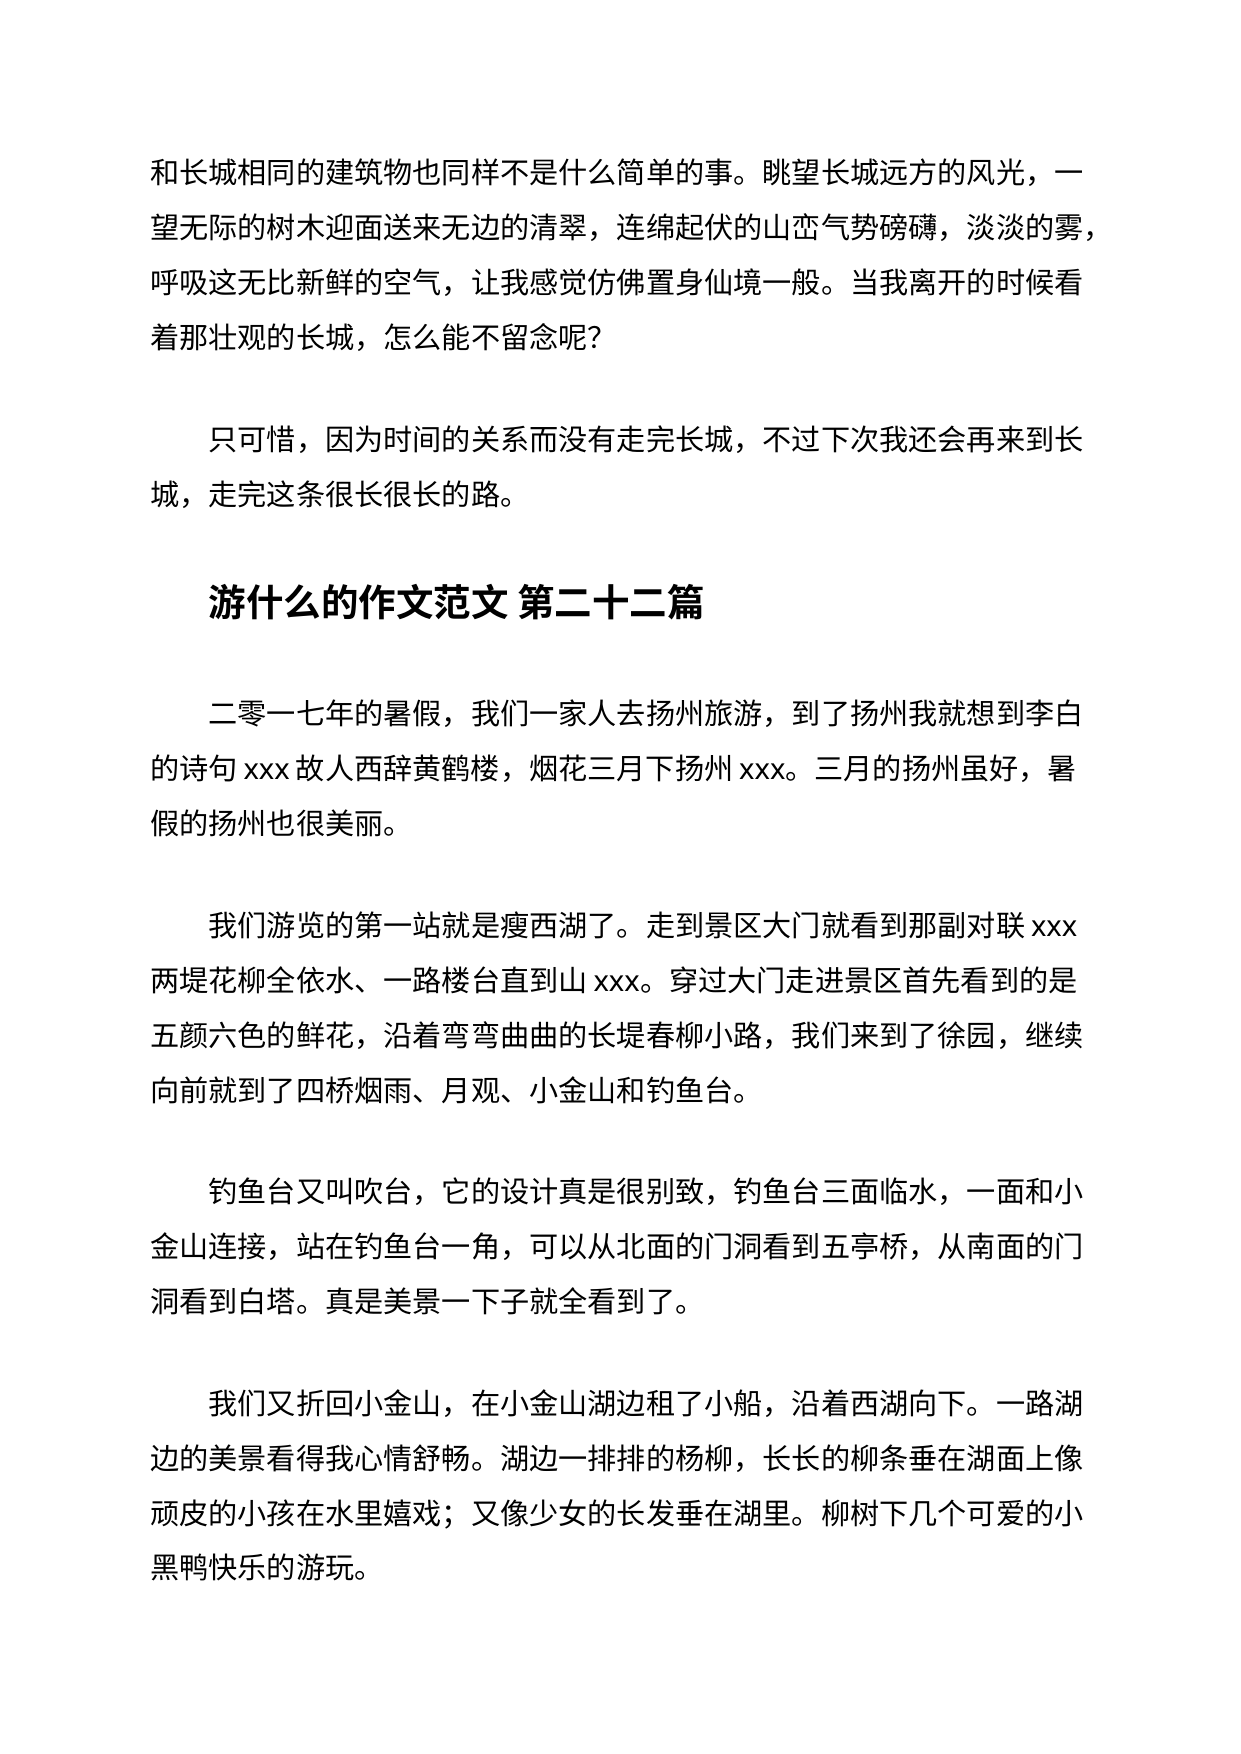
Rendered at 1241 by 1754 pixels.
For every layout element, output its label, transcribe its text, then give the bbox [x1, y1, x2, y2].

text 钓鱼台又叫吹台，它的设计真是很别致，钓鱼台三面临水，一面和小金山连接，站在钓鱼台一角，可以从北面的门洞看到五亭桥，从南面的门洞看到白塔。真是美景一下子就全看到了。 [150, 1169, 1090, 1321]
text 我们游览的第一站就是瘦西湖了。走到景区大门就看到那副对联xxx两堤花柳全依水、一路楼台直到山xxx。穿过大门走进景区首先看到的是五颜六色的鲜花，沿着弯弯曲曲的长堤春柳小路，我们来到了徐园，继续向前就到了四桥烟雨、月观、小金山和钓鱼台。 [150, 902, 1090, 1109]
text 游什么的作文范文 第二十二篇 [150, 573, 1090, 627]
text 二零一七年的暑假，我们一家人去扬州旅游，到了扬州我就想到李白的诗句xxx故人西辞黄鹤楼，烟花三月下扬州xxx。三月的扬州虽好，暑假的扬州也很美丽。 [150, 691, 1090, 843]
text 只可惜，因为时间的关系而没有走完长城，不过下次我还会再来到长城，走完这条很长很长的路。 [150, 416, 1090, 514]
text 我们又折回小金山，在小金山湖边租了小船，沿着西湖向下。一路湖边的美景看得我心情舒畅。湖边一排排的杨柳，长长的柳条垂在湖面上像顽皮的小孩在水里嬉戏；又像少女的长发垂在湖里。柳树下几个可爱的小黑鸭快乐的游玩。 [150, 1380, 1090, 1587]
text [150, 150, 1090, 357]
